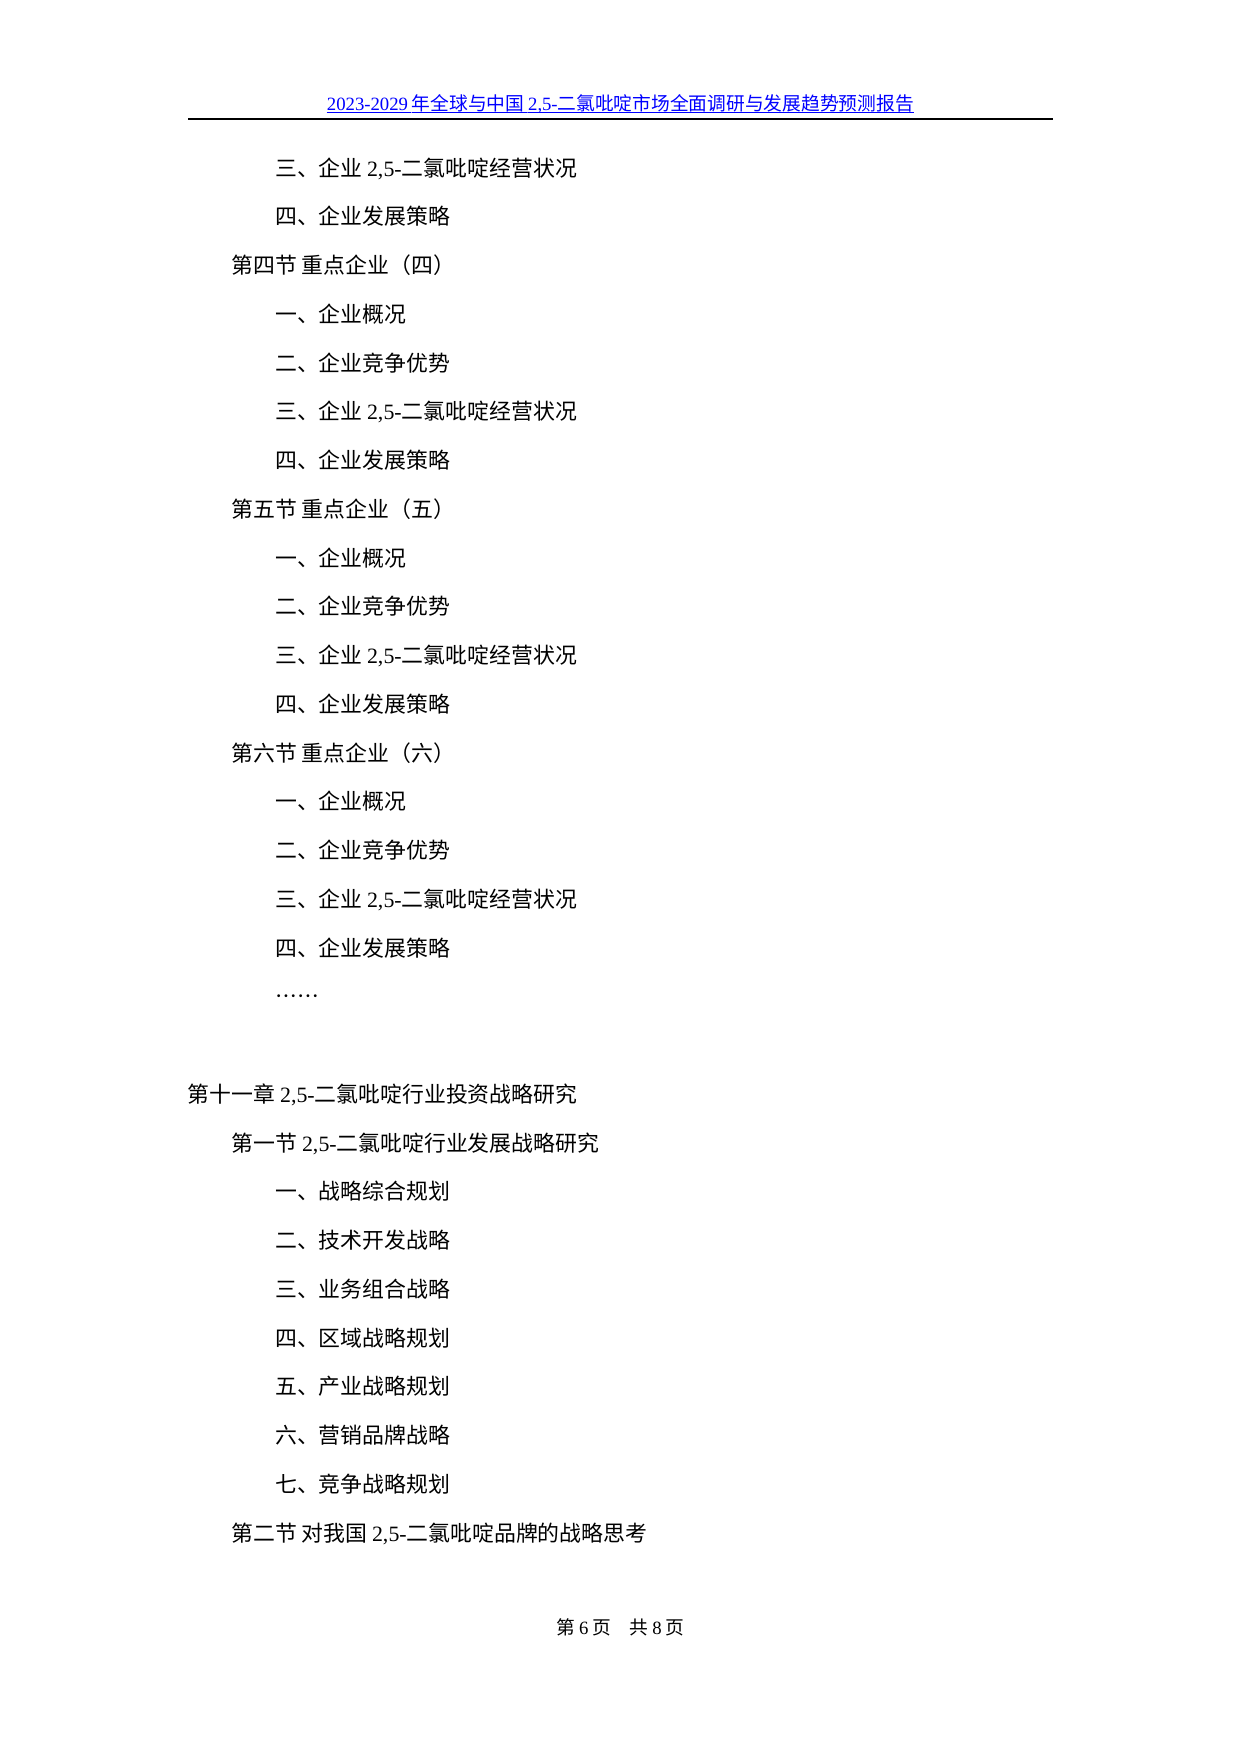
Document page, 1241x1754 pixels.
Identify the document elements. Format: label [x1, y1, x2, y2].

text [187, 150, 1053, 1548]
